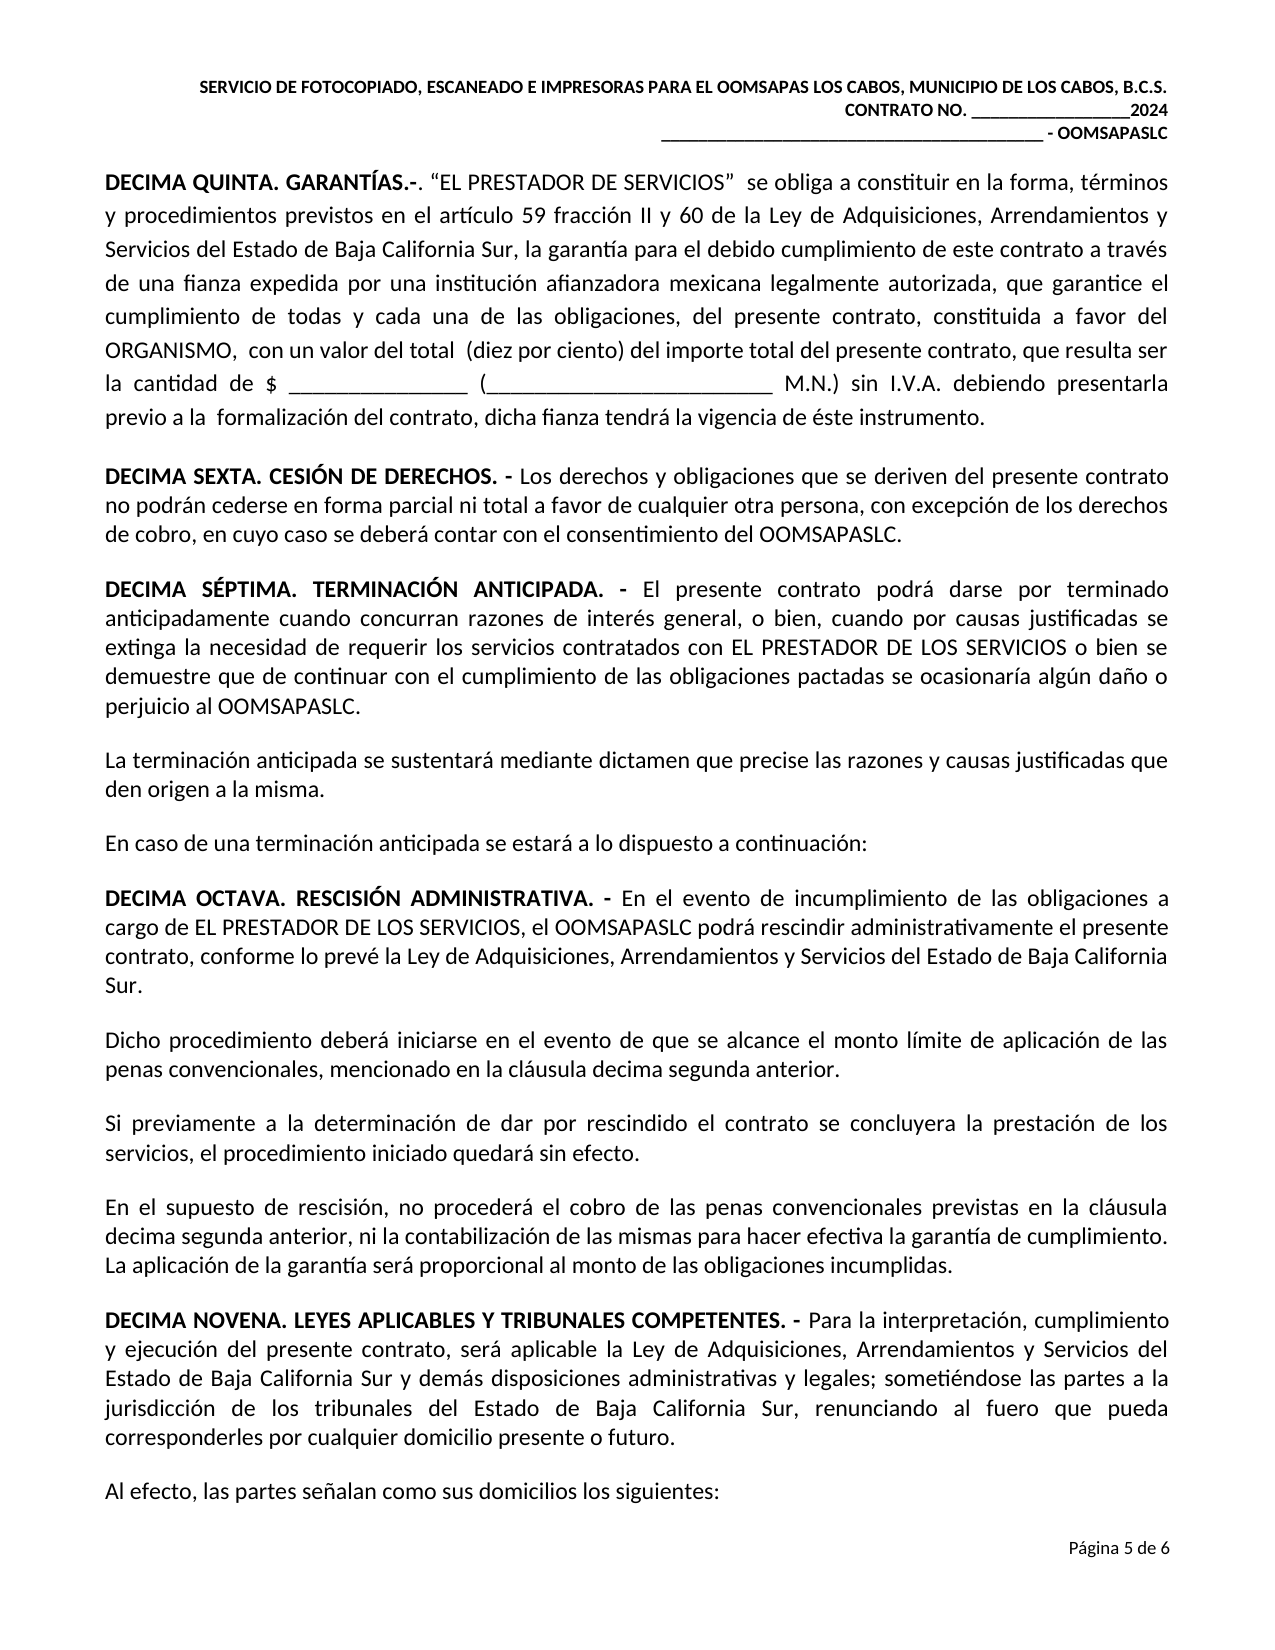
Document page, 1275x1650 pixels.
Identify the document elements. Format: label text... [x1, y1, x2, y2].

text Dicho procedimiento deberá iniciarse en el evento de que se alcance el monto límite de aplicación de las penas convencionales, mencionado en la cláusula decima segunda anterior. [105, 1025, 1170, 1083]
text DECIMA SEXTA. CESIÓN DE DERECHOS. - Los derechos y obligaciones que se deriven del presente contrato no podrán cederse en forma parcial ni total a favor de cualquier otra persona, con excepción de los derechos de cobro, en cuyo caso se deberá contar con el consentimiento del OOMSAPASLC. [105, 461, 1170, 549]
text DECIMA SÉPTIMA. TERMINACIÓN ANTICIPADA. - El presente contrato podrá darse por terminado anticipadamente cuando concurran razones de interés general, o bien, cuando por causas justificadas se extinga la necesidad de requerir los servicios contratados con EL PRESTADOR DE LOS SERVICIOS o bien se demuestre que de continuar con el cumplimiento de las obligaciones pactadas se ocasionaría algún daño o perjuicio al OOMSAPASLC. [105, 574, 1170, 720]
text En el supuesto de rescisión, no procederá el cobro de las penas convencionales previstas en la cláusula decima segunda anterior, ni la contabilización de las mismas para hacer efectiva la garantía de cumplimiento. La aplicación de la garantía será proporcional al monto de las obligaciones incumplidas. [105, 1192, 1170, 1280]
text DECIMA OCTAVA. RESCISIÓN ADMINISTRATIVA. - En el evento de incumplimiento de las obligaciones a cargo de EL PRESTADOR DE LOS SERVICIOS, el OOMSAPASLC podrá rescindir administrativamente el presente contrato, conforme lo prevé la Ley de Adquisiciones, Arrendamientos y Servicios del Estado de Baja California Sur. [105, 883, 1170, 1000]
text DECIMA QUINTA. GARANTÍAS.-. “EL PRESTADOR DE SERVICIOS” se obliga a constituir en la forma, términos y procedimientos previstos en el artículo 59 fracción II y 60 de la Ley de Adquisiciones, Arrendamientos y Servicios del Estado de Baja California Sur, la garantía para el debido cumplimiento de este contrato a través de una fianza expedida por una institución afianzadora mexicana legalmente autorizada, que garantice el cumplimiento de todas y cada una de las obligaciones, del presente contrato, constituida a favor del ORGANISMO, con un valor del total (diez por ciento) del importe total del presente contrato, que resulta ser la cantidad de $ _______________ (________________________ M.N.) sin I.V.A. debiendo presentarla previo a la formalización del contrato, dicha fianza tendrá la vigencia de éste instrumento. [105, 167, 1170, 431]
text En caso de una terminación anticipada se estará a lo dispuesto a continuación: [105, 828, 1170, 858]
text Si previamente a la determinación de dar por rescindido el contrato se concluyera la prestación de los servicios, el procedimiento iniciado quedará sin efecto. [105, 1108, 1170, 1167]
text La terminación anticipada se sustentará mediante dictamen que precise las razones y causas justificadas que den origen a la misma. [105, 745, 1170, 803]
text Al efecto, las partes señalan como sus domicilios los siguientes: [105, 1476, 1170, 1505]
text DECIMA NOVENA. LEYES APLICABLES Y TRIBUNALES COMPETENTES. - Para la interpretación, cumplimiento y ejecución del presente contrato, será aplicable la Ley de Adquisiciones, Arrendamientos y Servicios del Estado de Baja California Sur y demás disposiciones administrativas y legales; sometiéndose las partes a la jurisdicción de los tribunales del Estado de Baja California Sur, renunciando al fuero que pueda corresponderles por cualquier domicilio presente o futuro. [105, 1305, 1170, 1451]
